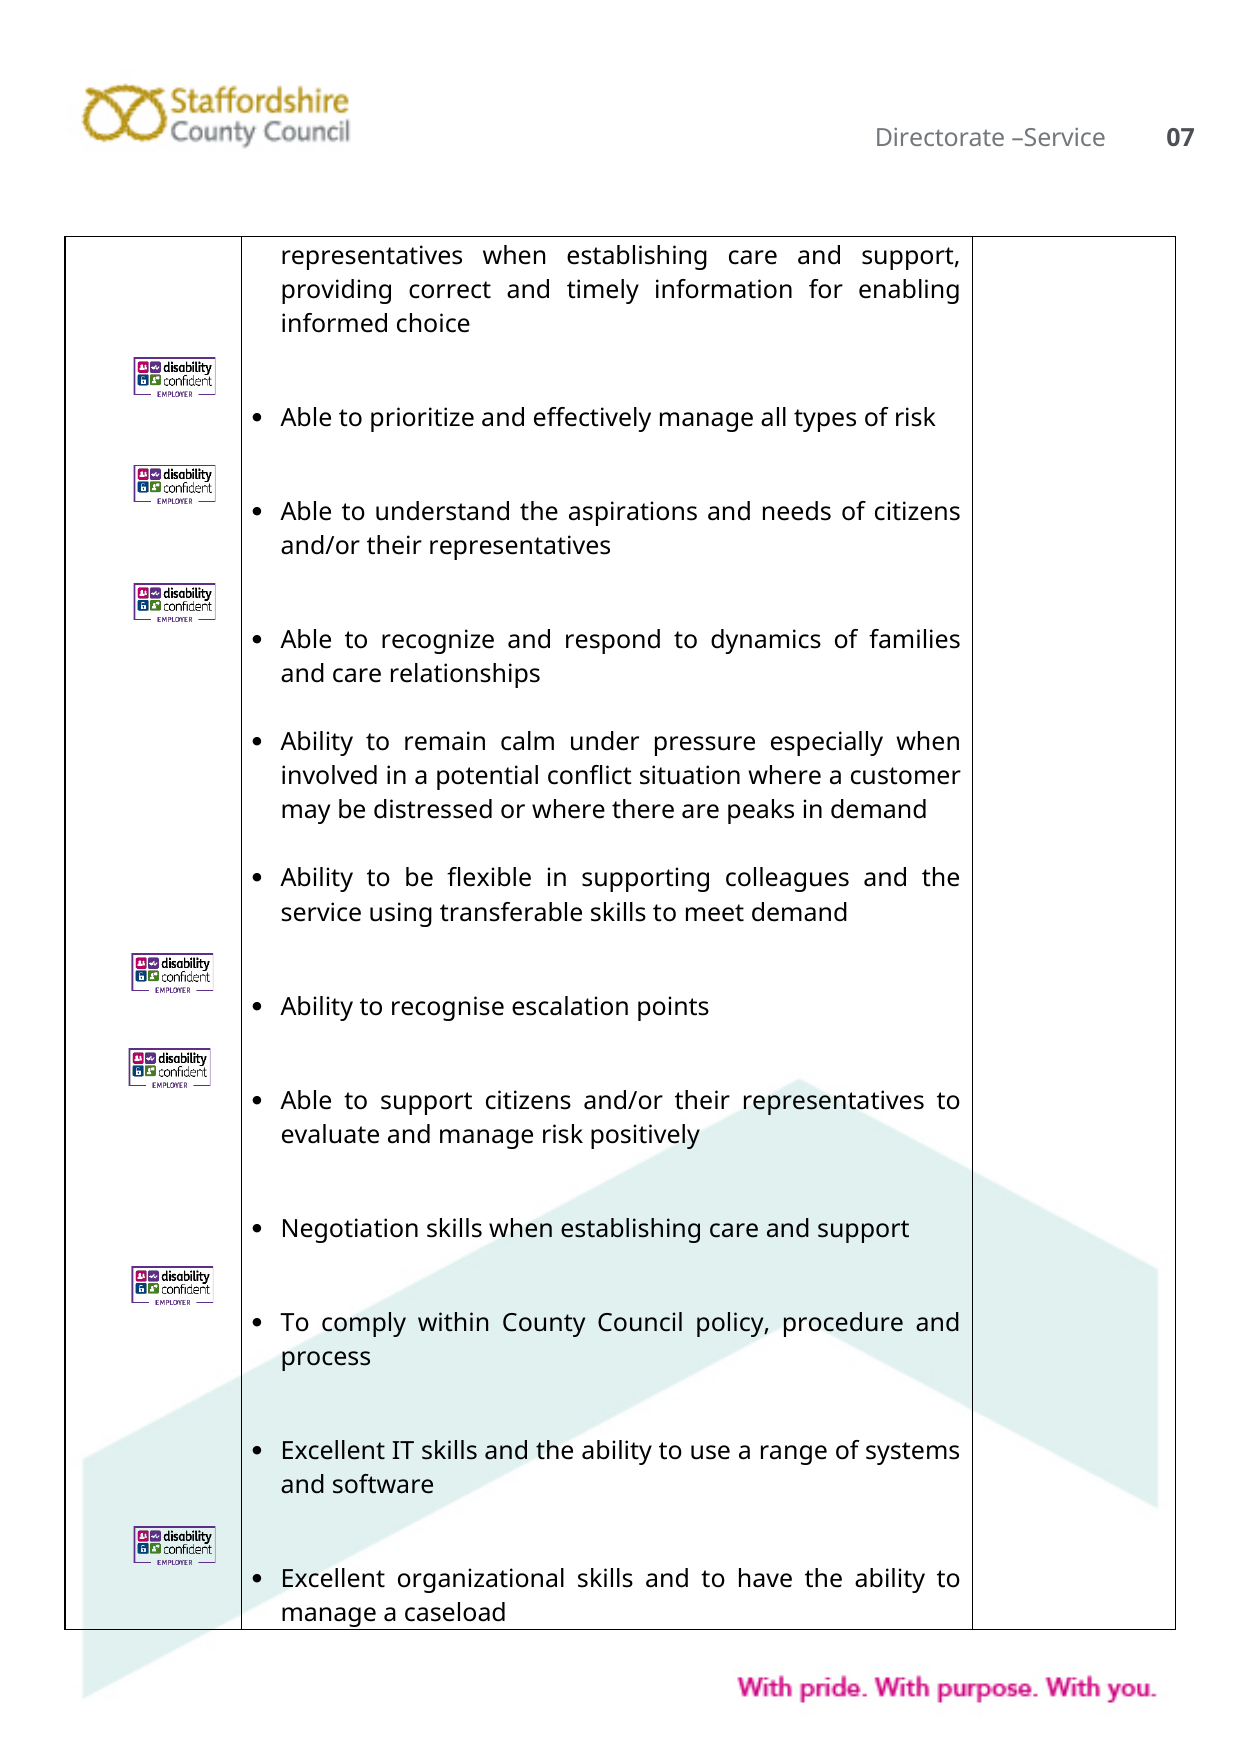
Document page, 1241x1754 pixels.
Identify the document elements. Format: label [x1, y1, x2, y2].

table_cell [973, 237, 1175, 1629]
picture [1, 3, 1240, 1754]
table_cell [242, 237, 972, 1629]
table_cell [66, 237, 241, 1629]
